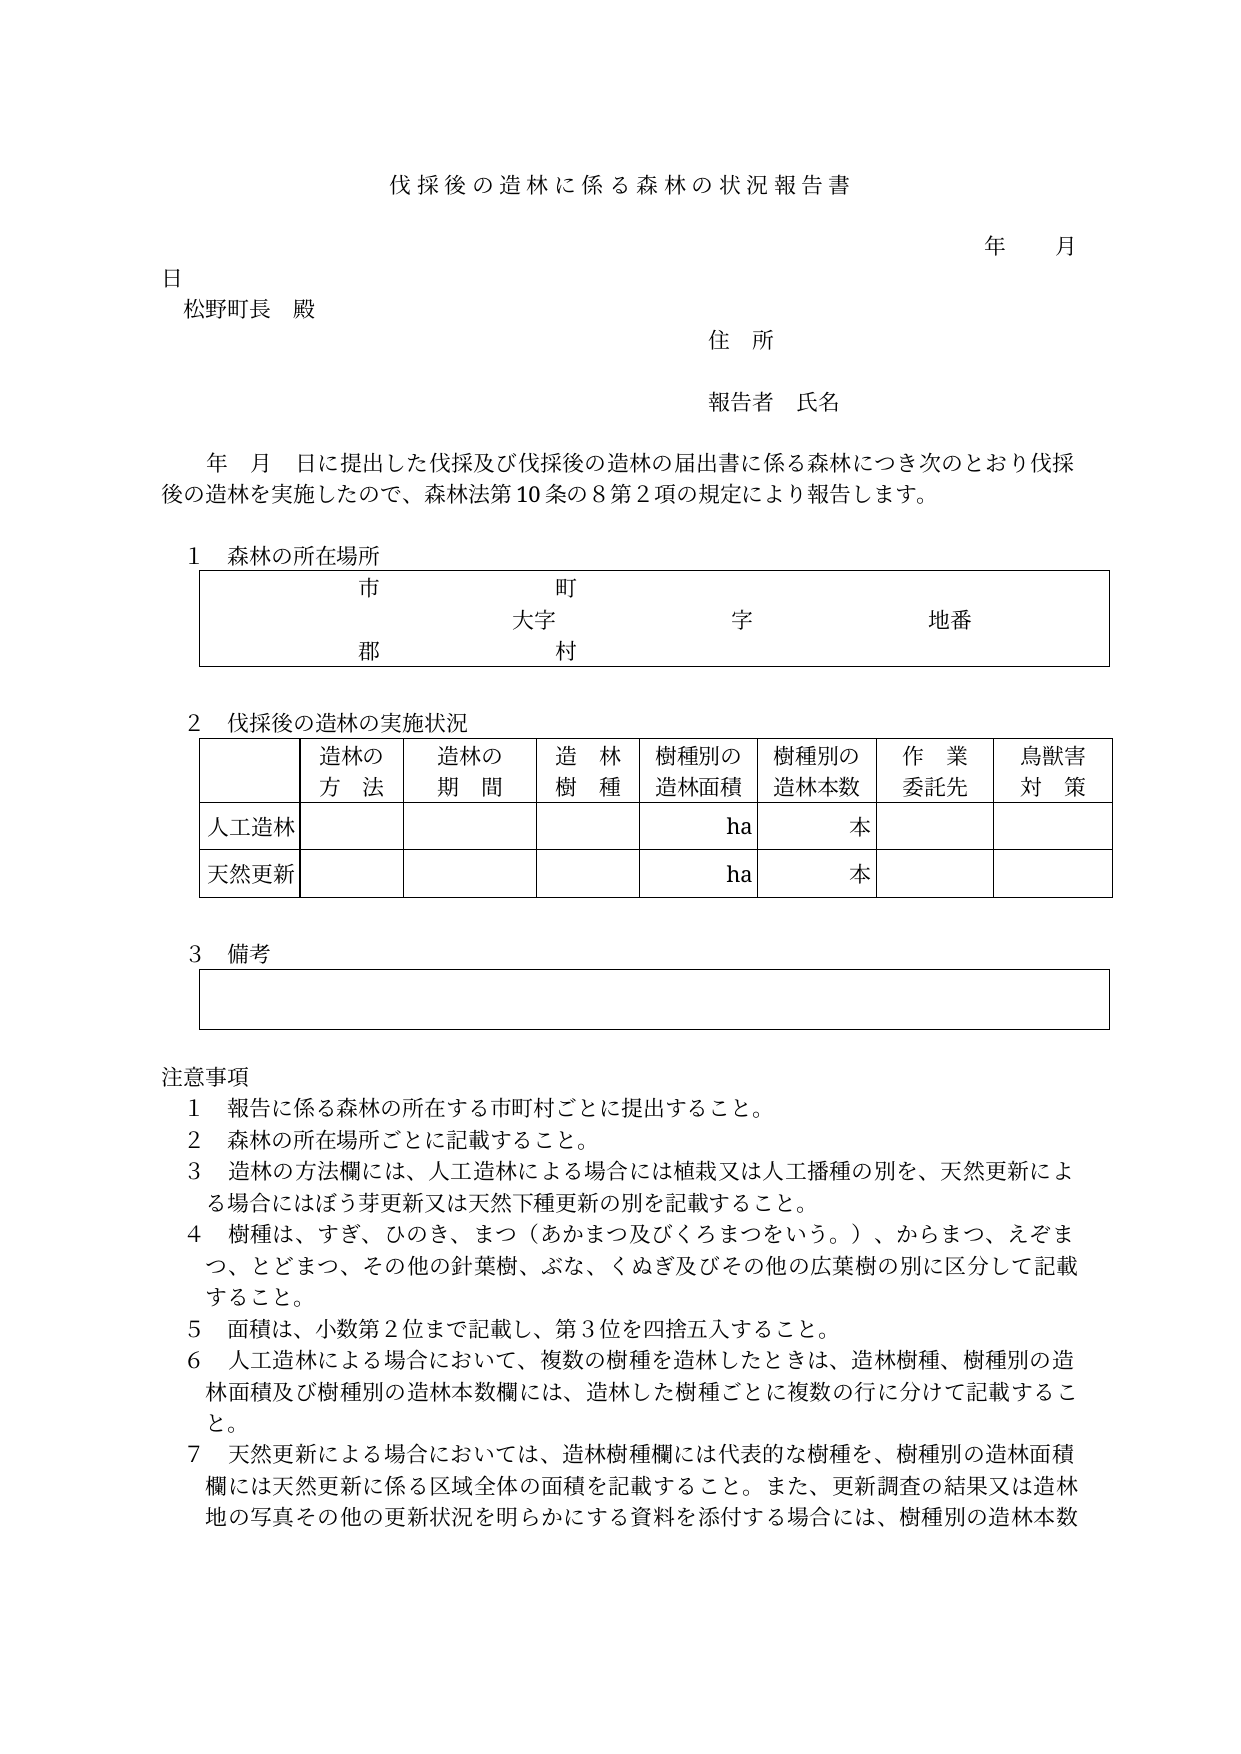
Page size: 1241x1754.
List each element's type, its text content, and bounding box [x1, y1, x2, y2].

text １ 報告に係る森林の所在する市町村ごとに提出すること。 [183, 1092, 1079, 1123]
text １ 森林の所在場所 [162, 539, 1079, 570]
text ６ 人工造林による場合において、複数の樹種を造林したときは、造林樹種、樹種別の造林面積及び樹種別の造林本数欄には、造林した樹種ごとに複数の行に分けて記載すること。 [183, 1343, 1079, 1438]
table_cell [877, 803, 993, 849]
table_cell [537, 850, 639, 897]
table_cell ha [640, 803, 757, 849]
table_cell 本 [758, 803, 876, 849]
table_header 樹種別の 造林面積 [640, 739, 757, 802]
table_cell [994, 850, 1112, 897]
table_cell [301, 803, 403, 849]
table_cell [994, 803, 1112, 849]
text ４ 樹種は、すぎ、ひのき、まつ（あかまつ及びくろまつをいう。）、からまつ、えぞまつ、とどまつ、その他の針葉樹、ぶな、くぬぎ及びその他の広葉樹の別に区分して記載すること。 [183, 1217, 1079, 1312]
table_header [200, 970, 1109, 1029]
text 報告者 氏名 [162, 385, 1079, 416]
text 年 月 日に提出した伐採及び伐採後の造林の届出書に係る森林につき次のとおり伐採後の造林を実施したので、森林法第10条の８第２項の規定により報告します。 [162, 446, 1079, 509]
table_header 樹種別の 造林本数 [758, 739, 876, 802]
text 伐 採 後 の 造 林 に 係 る 森 林 の 状 況 報 告 書 [162, 168, 1079, 199]
table_header [200, 739, 299, 802]
table_header 市 町 大字 字 地番 郡 村 [200, 571, 1109, 666]
text ２ 森林の所在場所ごとに記載すること。 [183, 1123, 1079, 1154]
table_cell [404, 803, 536, 849]
text ３ 備考 [162, 937, 1079, 969]
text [183, 1438, 1079, 1532]
text ３ 造林の方法欄には、人工造林による場合には植栽又は人工播種の別を、天然更新による場合にはぼう芽更新又は天然下種更新の別を記載すること。 [183, 1154, 1079, 1217]
text ５ 面積は、小数第２位まで記載し、第３位を四捨五入すること。 [183, 1312, 1079, 1343]
table_cell ha [640, 850, 757, 897]
text 年 月 日 [162, 229, 1079, 292]
table_cell [404, 850, 536, 897]
table_header 作 業 委託先 [877, 739, 993, 802]
table_cell [877, 850, 993, 897]
table_header 造林の 期 間 [404, 739, 536, 802]
table_cell 天然更新 [200, 850, 299, 897]
text 注意事項 [162, 1060, 1079, 1092]
table_header 造林の 方 法 [301, 739, 403, 802]
table_cell 人工造林 [200, 803, 299, 849]
table_cell 本 [758, 850, 876, 897]
table_cell [301, 850, 403, 897]
table_header 造 林 樹 種 [537, 739, 639, 802]
text 松野町長 殿 [162, 292, 1079, 324]
text ２ 伐採後の造林の実施状況 [162, 707, 1079, 738]
text 住 所 [162, 324, 1079, 355]
table_header 鳥獣害 対 策 [994, 739, 1112, 802]
table_cell [537, 803, 639, 849]
